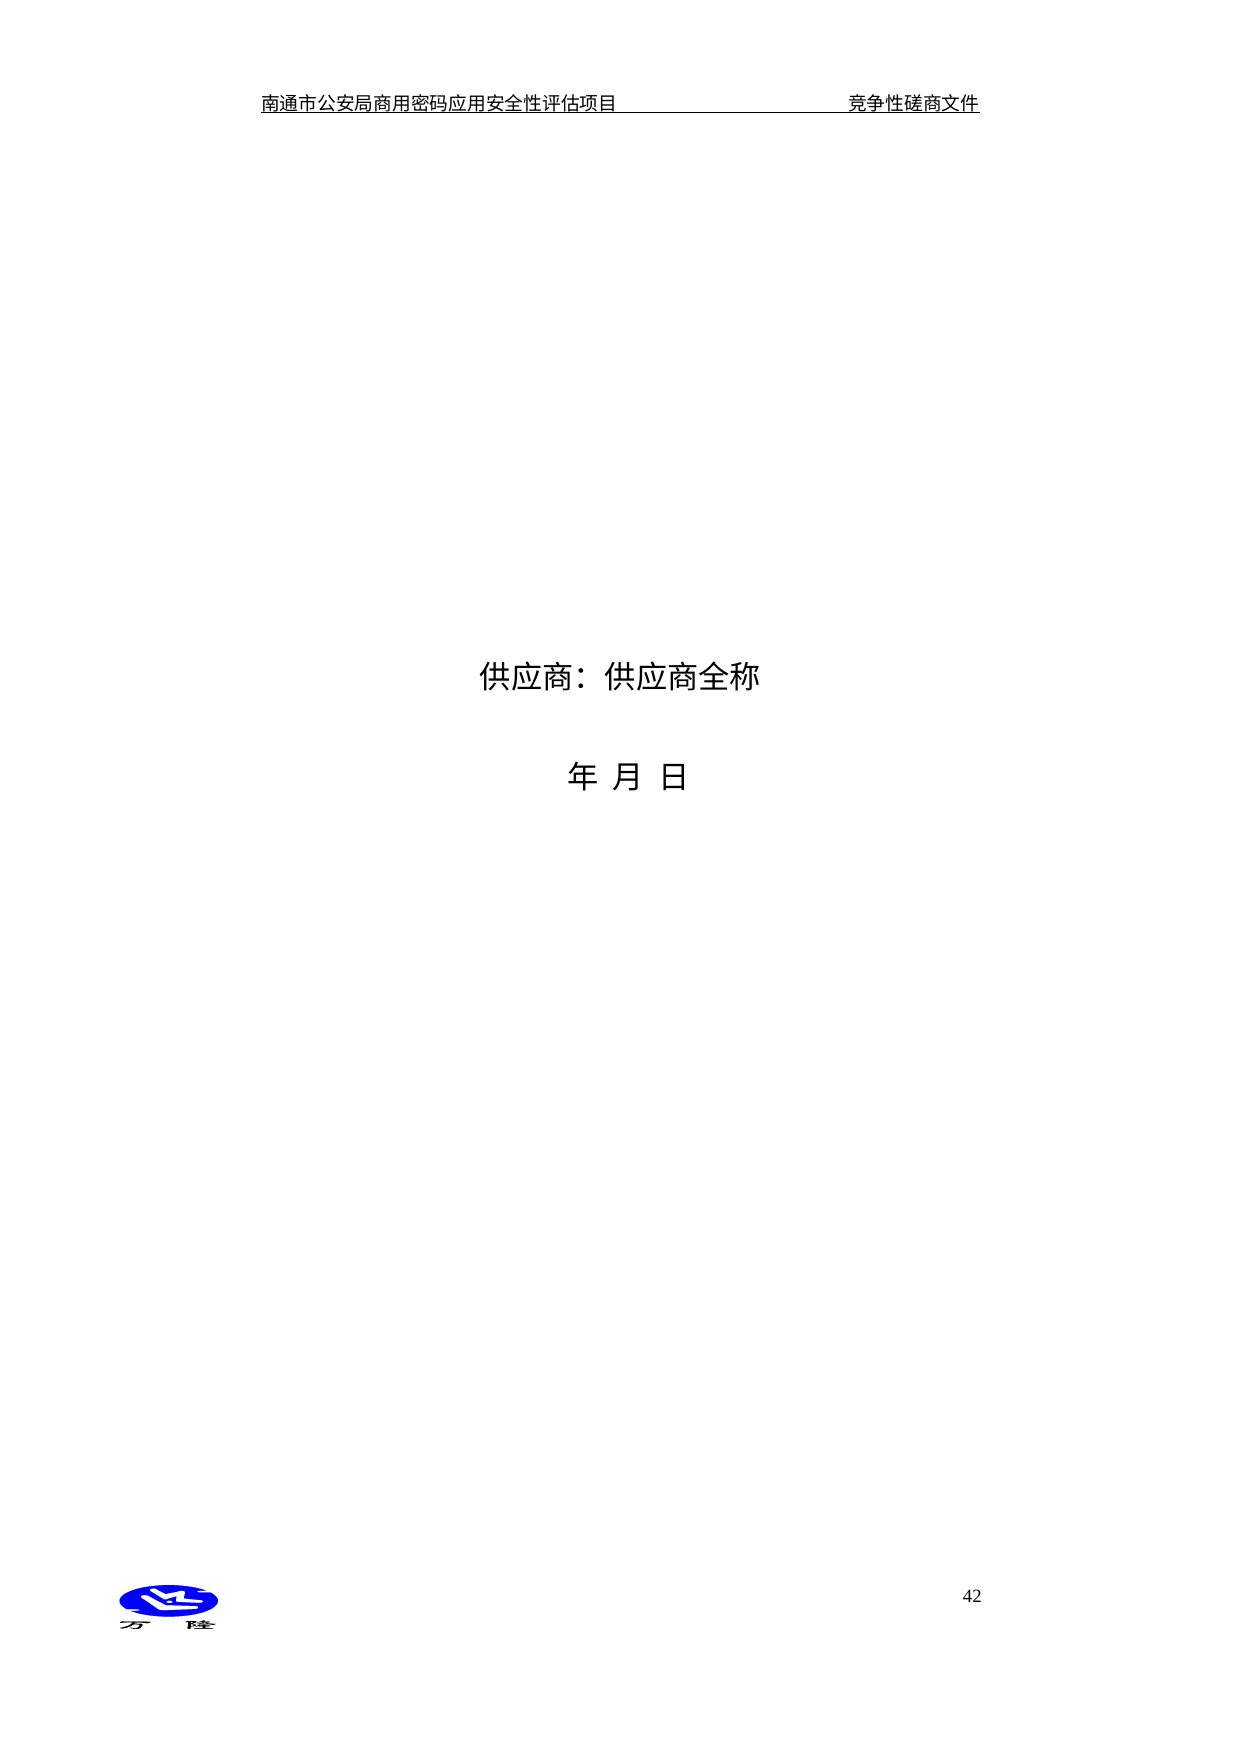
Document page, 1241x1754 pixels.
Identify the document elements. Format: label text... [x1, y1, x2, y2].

text 供应商：供应商全称 [118, 652, 1122, 697]
text 年 月 日 [118, 742, 1122, 807]
picture [118, 1585, 220, 1629]
